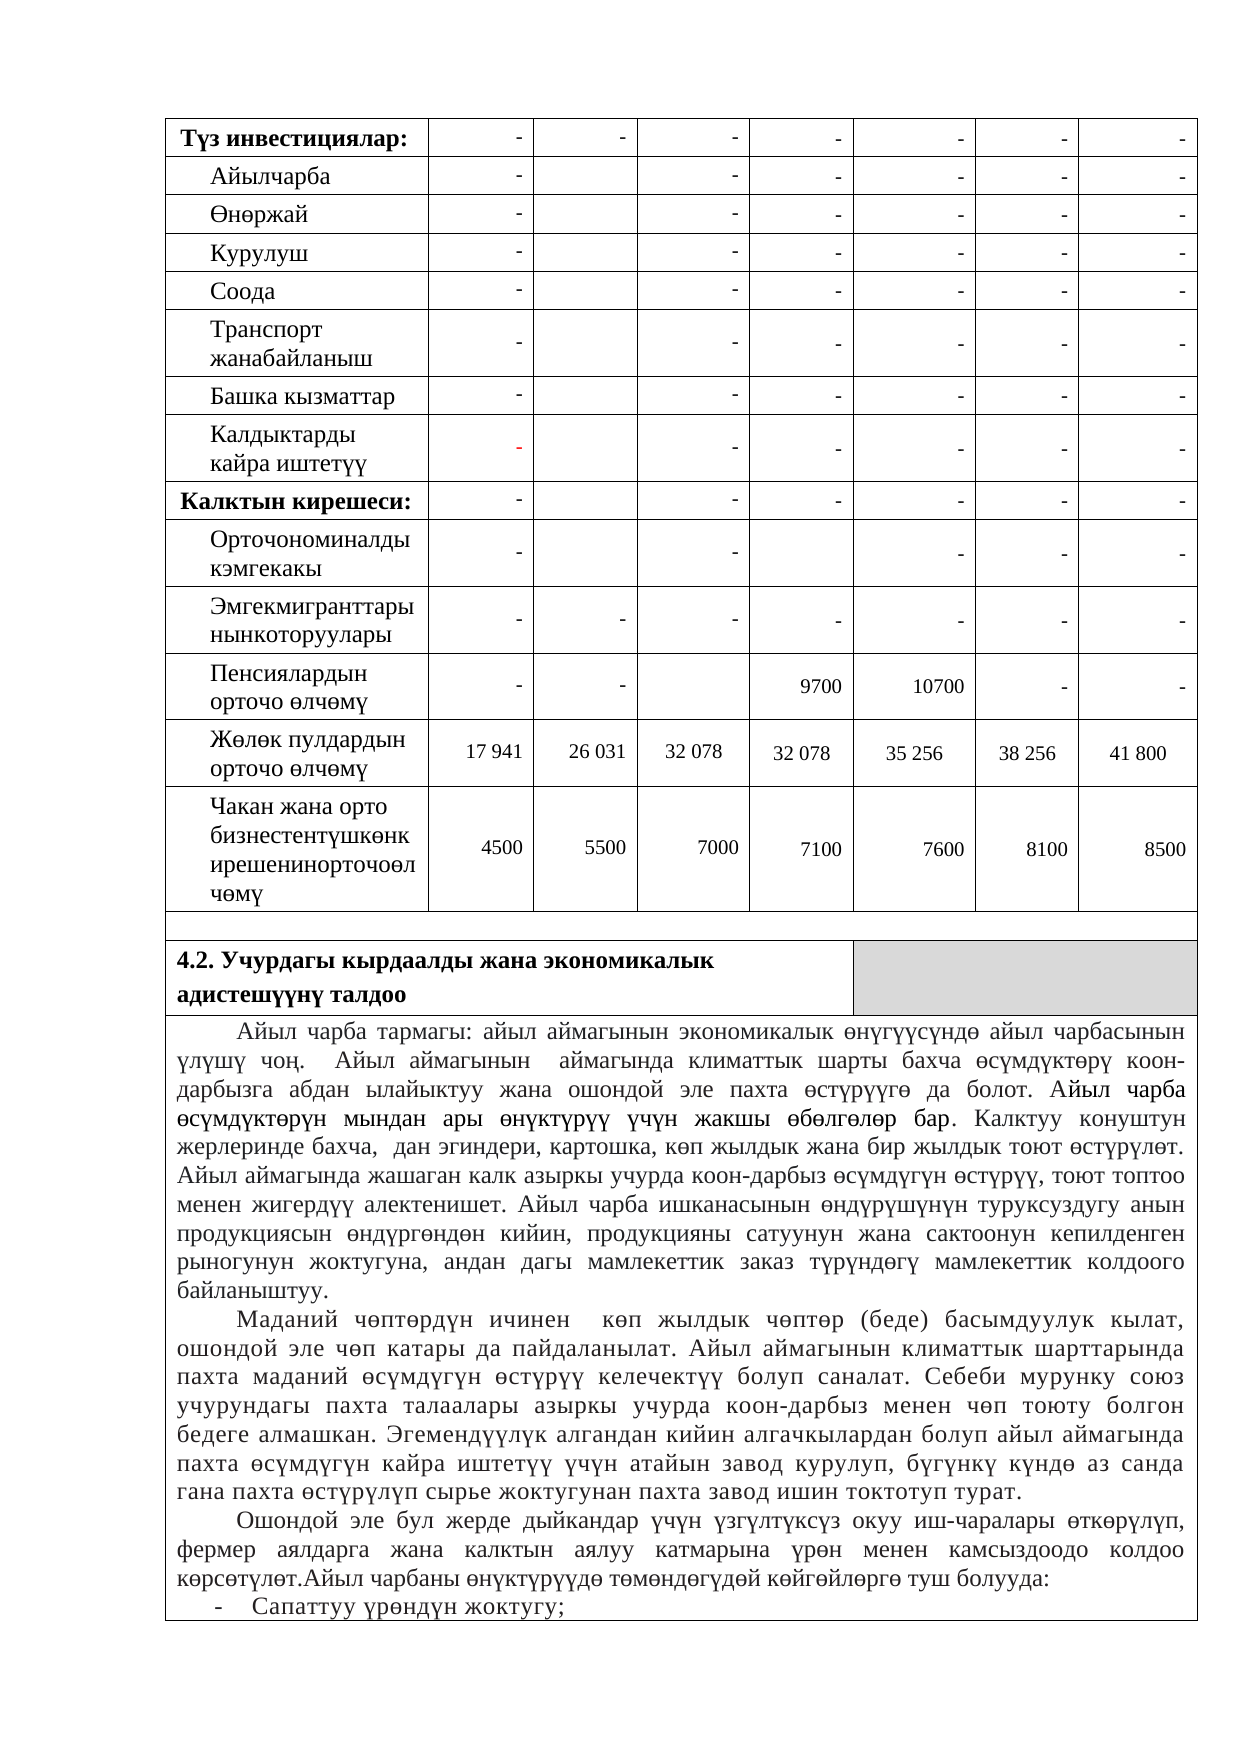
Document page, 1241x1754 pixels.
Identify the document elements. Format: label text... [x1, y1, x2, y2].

table_cell - [976, 234, 1078, 271]
table_cell - [854, 195, 975, 232]
table_cell Айылчарба [166, 157, 428, 194]
table_cell [534, 157, 637, 194]
table_cell - [854, 520, 975, 586]
table_cell - [854, 272, 975, 309]
table_cell - [854, 587, 975, 652]
table_cell 4.2. Учурдагы кырдаалды жана экономикалык адистешүүнү талдоо [166, 941, 853, 1015]
table_cell Калдыктарды кайра иштетүү [166, 415, 428, 481]
table_cell - [854, 119, 975, 156]
table_cell Соода [166, 272, 428, 309]
table_cell Пенсиялардын орточо өлчөмү [166, 654, 428, 719]
table_cell - [1079, 520, 1197, 586]
table_cell - [1079, 272, 1197, 309]
table_cell [534, 234, 637, 271]
table_cell - [638, 587, 749, 652]
table_cell - [638, 234, 749, 271]
table_cell - [854, 310, 975, 376]
table_cell - [1079, 415, 1197, 481]
table_cell - [854, 234, 975, 271]
table_cell - [976, 482, 1078, 519]
table_cell - [1079, 119, 1197, 156]
table_cell - [976, 520, 1078, 586]
table_cell - [429, 520, 533, 586]
table_cell [854, 941, 1197, 1015]
table_cell [534, 377, 637, 414]
table_cell [534, 272, 637, 309]
table_cell - [638, 272, 749, 309]
table_cell - [429, 415, 533, 481]
table_cell Башка кызматтар [166, 377, 428, 414]
table_cell - [429, 195, 533, 232]
table_cell - [750, 195, 853, 232]
table_cell 17 941 [429, 720, 533, 786]
table_cell - [429, 654, 533, 719]
table_cell - [750, 234, 853, 271]
table_cell [534, 520, 637, 586]
table_cell - [534, 587, 637, 652]
table_cell - [429, 587, 533, 652]
table_cell - [429, 272, 533, 309]
table_cell 32 078 [638, 720, 749, 786]
table_cell - [976, 377, 1078, 414]
table_cell 26 031 [534, 720, 637, 786]
table_cell - [429, 234, 533, 271]
table_cell [638, 654, 749, 719]
table_cell - [534, 654, 637, 719]
table_cell Чакан жана орто бизнестентүшкөнкирешенинорточоөлчөмү [166, 787, 428, 911]
table_cell Орточономиналдыкэмгекакы [166, 520, 428, 586]
table_cell 32 078 [750, 720, 853, 786]
table_cell - [429, 482, 533, 519]
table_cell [166, 1016, 1197, 1620]
table_cell 35 256 [854, 720, 975, 786]
table_cell - [976, 587, 1078, 652]
table_cell - [750, 415, 853, 481]
table_cell Эмгекмигранттарынынкоторуулары [166, 587, 428, 652]
table_cell - [750, 482, 853, 519]
table_cell - [638, 195, 749, 232]
table_cell - [976, 654, 1078, 719]
table_cell 5500 [534, 787, 637, 911]
table_cell 10700 [854, 654, 975, 719]
table_cell - [750, 119, 853, 156]
table_cell - [854, 157, 975, 194]
table_cell [534, 415, 637, 481]
table_cell 8100 [976, 787, 1078, 911]
table_cell - [638, 119, 749, 156]
table_cell [166, 912, 1197, 940]
table_cell 38 256 [976, 720, 1078, 786]
table_cell - [1079, 482, 1197, 519]
table_cell - [429, 310, 533, 376]
table_cell [534, 482, 637, 519]
table_cell - [1079, 310, 1197, 376]
table_cell - [429, 119, 533, 156]
table_cell - [854, 482, 975, 519]
table_cell 7000 [638, 787, 749, 911]
table_cell - [750, 272, 853, 309]
table_cell - [750, 157, 853, 194]
table_cell - [976, 272, 1078, 309]
table_cell [750, 520, 853, 586]
table_cell - [429, 157, 533, 194]
table_cell - [1079, 654, 1197, 719]
table_cell [534, 310, 637, 376]
table_cell - [976, 310, 1078, 376]
table_cell - [976, 415, 1078, 481]
table_cell - [1079, 587, 1197, 652]
table_cell - [854, 415, 975, 481]
table_cell - [638, 310, 749, 376]
table_cell - [854, 377, 975, 414]
table_cell 41 800 [1079, 720, 1197, 786]
table_cell - [750, 310, 853, 376]
table_cell - [638, 377, 749, 414]
table_cell - [638, 157, 749, 194]
table_cell - [1079, 195, 1197, 232]
table_cell - [976, 119, 1078, 156]
table_cell - [638, 415, 749, 481]
table_cell 9700 [750, 654, 853, 719]
table_cell 7100 [750, 787, 853, 911]
table_cell - [534, 119, 637, 156]
table_cell - [1079, 377, 1197, 414]
table_cell - [429, 377, 533, 414]
table_cell - [638, 482, 749, 519]
table_cell - [750, 377, 853, 414]
table_cell 8500 [1079, 787, 1197, 911]
table_cell - [1079, 234, 1197, 271]
table_cell Транспорт жанабайланыш [166, 310, 428, 376]
table_cell 4500 [429, 787, 533, 911]
table_cell Түз инвестициялар: [166, 119, 428, 156]
table_cell [534, 195, 637, 232]
table_cell - [1079, 157, 1197, 194]
table_cell - [750, 587, 853, 652]
table_cell Калктын кирешеси: [166, 482, 428, 519]
table_cell Жөлөк пулдардын орточо өлчөмү [166, 720, 428, 786]
table_cell - [976, 157, 1078, 194]
table_cell Курулуш [166, 234, 428, 271]
table_cell - [638, 520, 749, 586]
table_cell 7600 [854, 787, 975, 911]
table_cell - [976, 195, 1078, 232]
table_cell Өнөржай [166, 195, 428, 232]
